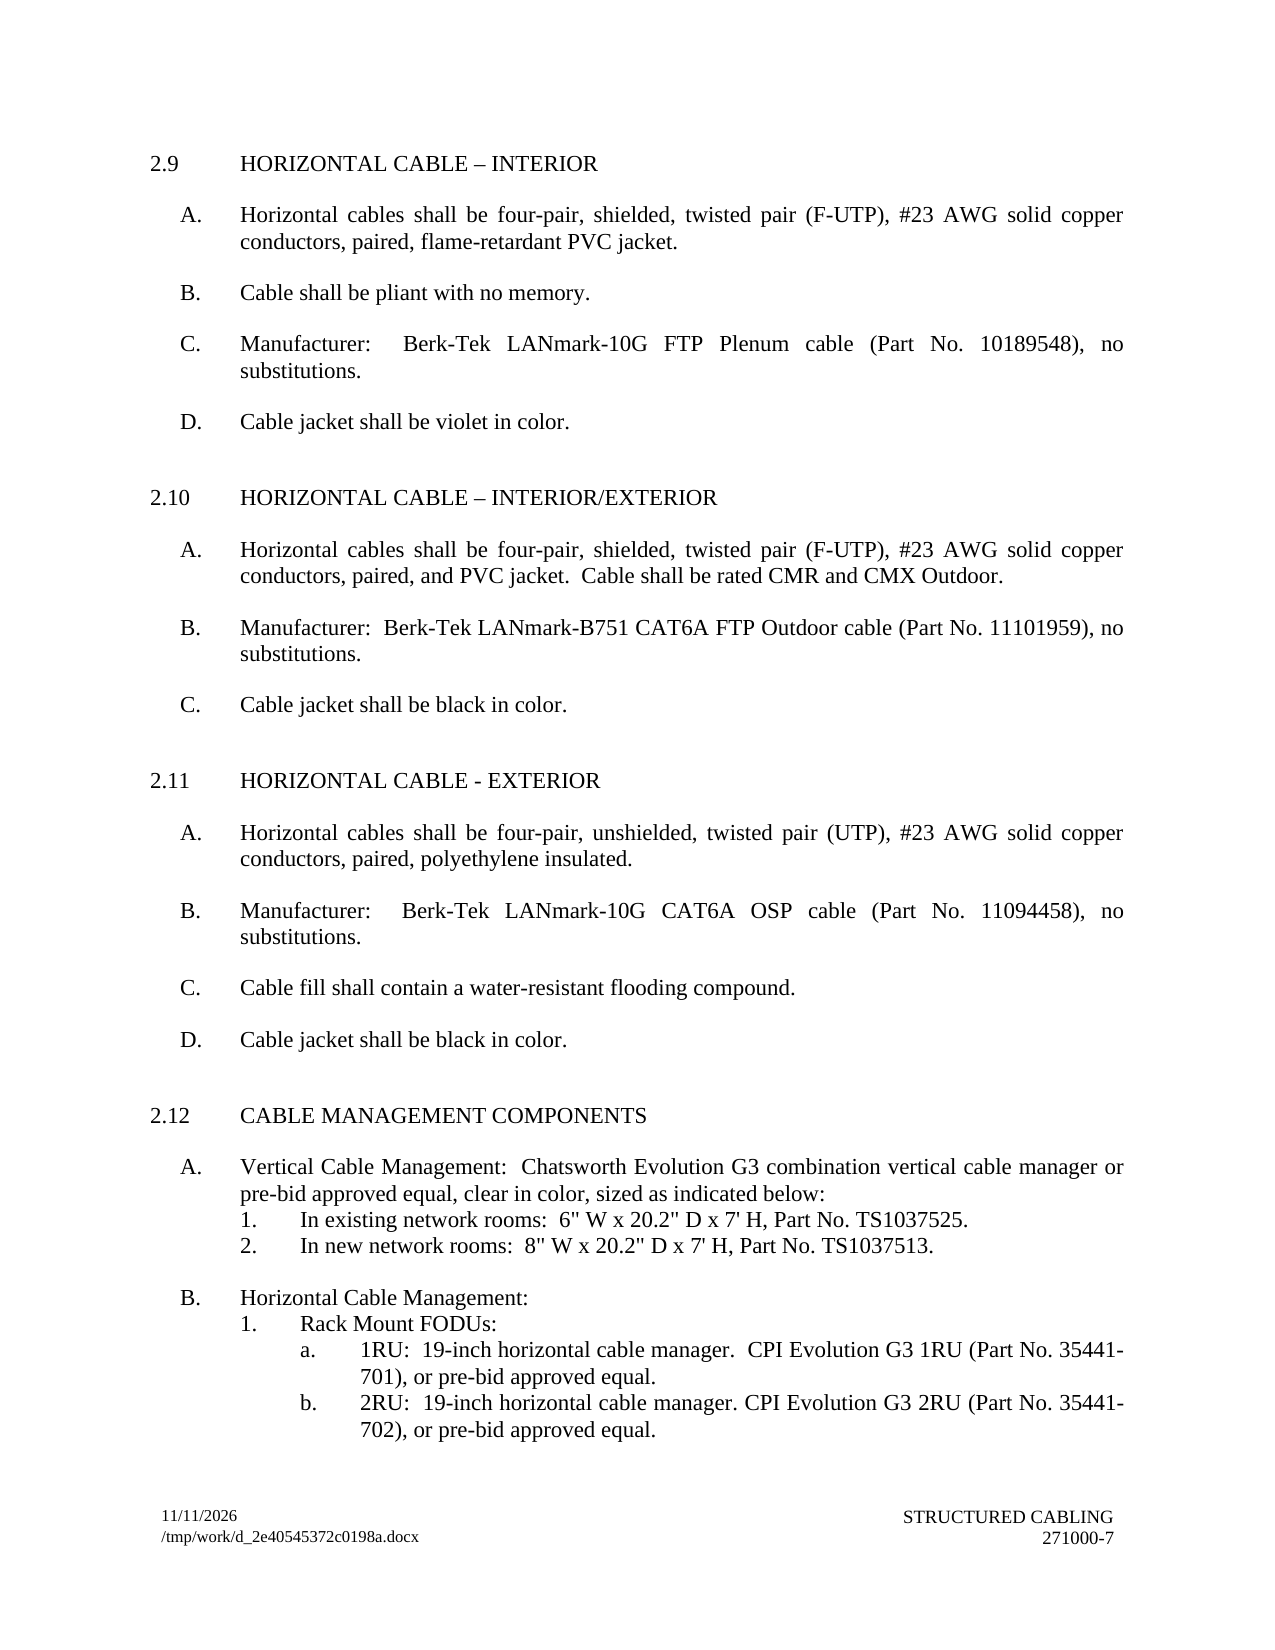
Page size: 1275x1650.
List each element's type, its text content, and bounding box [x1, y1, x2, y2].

text Horizontal cables shall be four-pair, shielded, twisted pair (F-UTP), #23 AWG solid copper conductors, paired, and PVC jacket. Cable shall be rated CMR and CMX Outdoor. [180, 536, 1125, 588]
text In existing network rooms: 6" W x 20.2" D x 7' H, Part No. TS1037525. [240, 1206, 1125, 1232]
text In new network rooms: 8" W x 20.2" D x 7' H, Part No. TS1037513. [240, 1232, 1125, 1259]
text Cable jacket shall be violet in color. [180, 408, 1125, 434]
text Cable shall be pliant with no memory. [180, 279, 1125, 305]
text CABLE MANAGEMENT COMPONENTS [150, 1102, 1125, 1128]
text Rack Mount FODUs: [240, 1310, 1125, 1337]
text Cable jacket shall be black in color. [180, 1026, 1125, 1052]
text Horizontal Cable Management: [180, 1284, 1125, 1310]
text Vertical Cable Management: Chatsworth Evolution G3 combination vertical cable manager or pre-bid approved equal, clear in color, sized as indicated below: [180, 1153, 1125, 1206]
text HORIZONTAL CABLE – INTERIOR [150, 150, 1125, 176]
text Manufacturer: Berk-Tek LANmark-B751 CAT6A FTP Outdoor cable (Part No. 11101959), no substitutions. [180, 613, 1125, 666]
text 1RU: 19-inch horizontal cable manager. CPI Evolution G3 1RU (Part No. 35441-701), or pre-bid approved equal. [300, 1337, 1125, 1389]
text HORIZONTAL CABLE – INTERIOR/EXTERIOR [150, 484, 1125, 511]
text Horizontal cables shall be four-pair, unshielded, twisted pair (UTP), #23 AWG solid copper conductors, paired, polyethylene insulated. [180, 819, 1125, 872]
text Horizontal cables shall be four-pair, shielded, twisted pair (F-UTP), #23 AWG solid copper conductors, paired, flame-retardant PVC jacket. [180, 201, 1125, 254]
text Cable jacket shall be black in color. [180, 691, 1125, 718]
text 2RU: 19-inch horizontal cable manager. CPI Evolution G3 2RU (Part No. 35441-702), or pre-bid approved equal. [300, 1389, 1125, 1442]
text Manufacturer: Berk-Tek LANmark-10G FTP Plenum cable (Part No. 10189548), no substitutions. [180, 330, 1125, 383]
text Manufacturer: Berk-Tek LANmark-10G CAT6A OSP cable (Part No. 11094458), no substitutions. [180, 897, 1125, 949]
text HORIZONTAL CABLE - EXTERIOR [150, 768, 1125, 794]
text Cable fill shall contain a water-resistant flooding compound. [180, 974, 1125, 1001]
